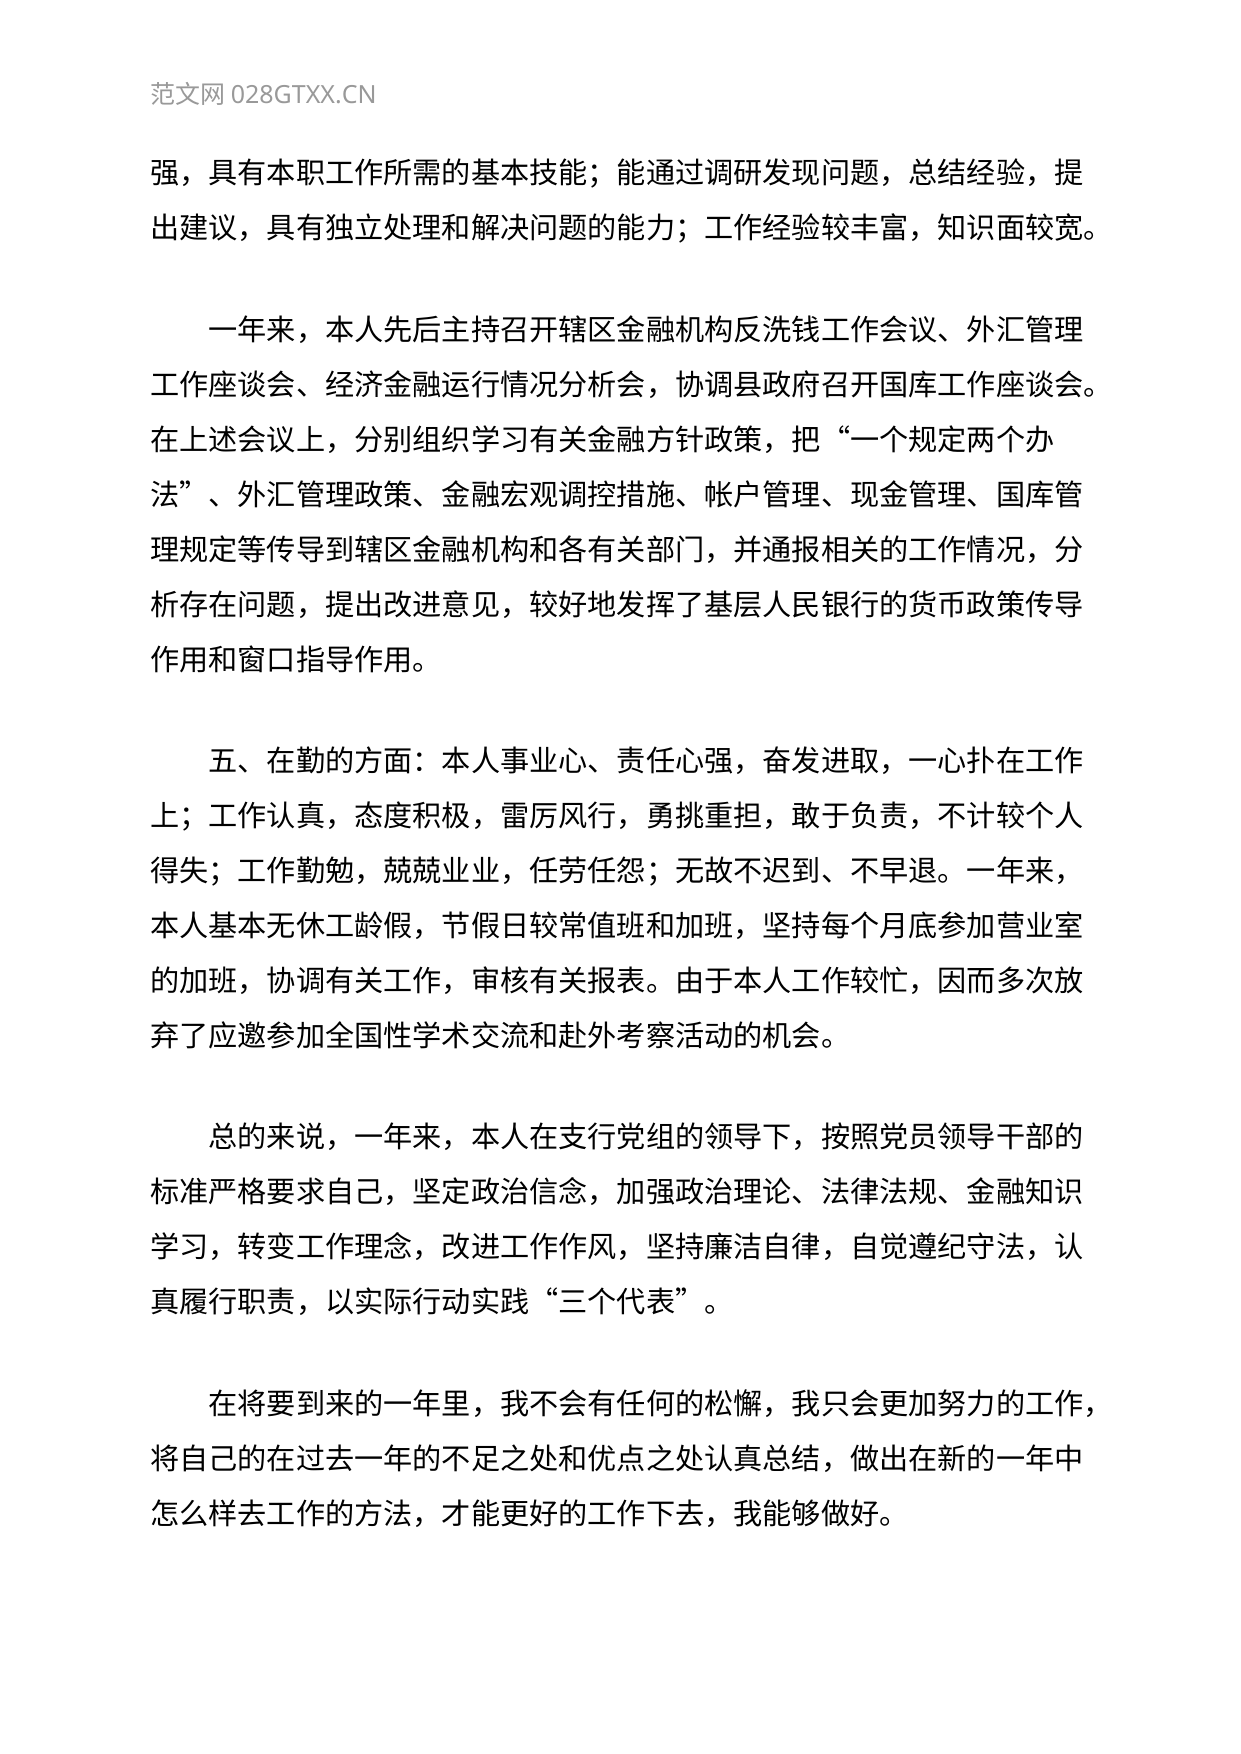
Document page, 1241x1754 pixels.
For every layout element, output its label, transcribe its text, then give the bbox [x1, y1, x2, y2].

text 一年来，本人先后主持召开辖区金融机构反洗钱工作会议、外汇管理工作座谈会、经济金融运行情况分析会，协调县政府召开国库工作座谈会。在上述会议上，分别组织学习有关金融方针政策，把“一个规定两个办法”、外汇管理政策、金融宏观调控措施、帐户管理、现金管理、国库管理规定等传导到辖区金融机构和各有关部门，并通报相关的工作情况，分析存在问题，提出改进意见，较好地发挥了基层人民银行的货币政策传导作用和窗口指导作用。 [150, 307, 1090, 678]
text 在将要到来的一年里，我不会有任何的松懈，我只会更加努力的工作，将自己的在过去一年的不足之处和优点之处认真总结，做出在新的一年中怎么样去工作的方法，才能更好的工作下去，我能够做好。 [150, 1381, 1090, 1533]
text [150, 150, 1090, 247]
text 总的来说，一年来，本人在支行党组的领导下，按照党员领导干部的标准严格要求自己，坚定政治信念，加强政治理论、法律法规、金融知识学习，转变工作理念，改进工作作风，坚持廉洁自律，自觉遵纪守法，认真履行职责，以实际行动实践“三个代表”。 [150, 1114, 1090, 1321]
text 五、在勤的方面：本人事业心、责任心强，奋发进取，一心扑在工作上；工作认真，态度积极，雷厉风行，勇挑重担，敢于负责，不计较个人得失；工作勤勉，兢兢业业，任劳任怨；无故不迟到、不早退。一年来，本人基本无休工龄假，节假日较常值班和加班，坚持每个月底参加营业室的加班，协调有关工作，审核有关报表。由于本人工作较忙，因而多次放弃了应邀参加全国性学术交流和赴外考察活动的机会。 [150, 738, 1090, 1054]
